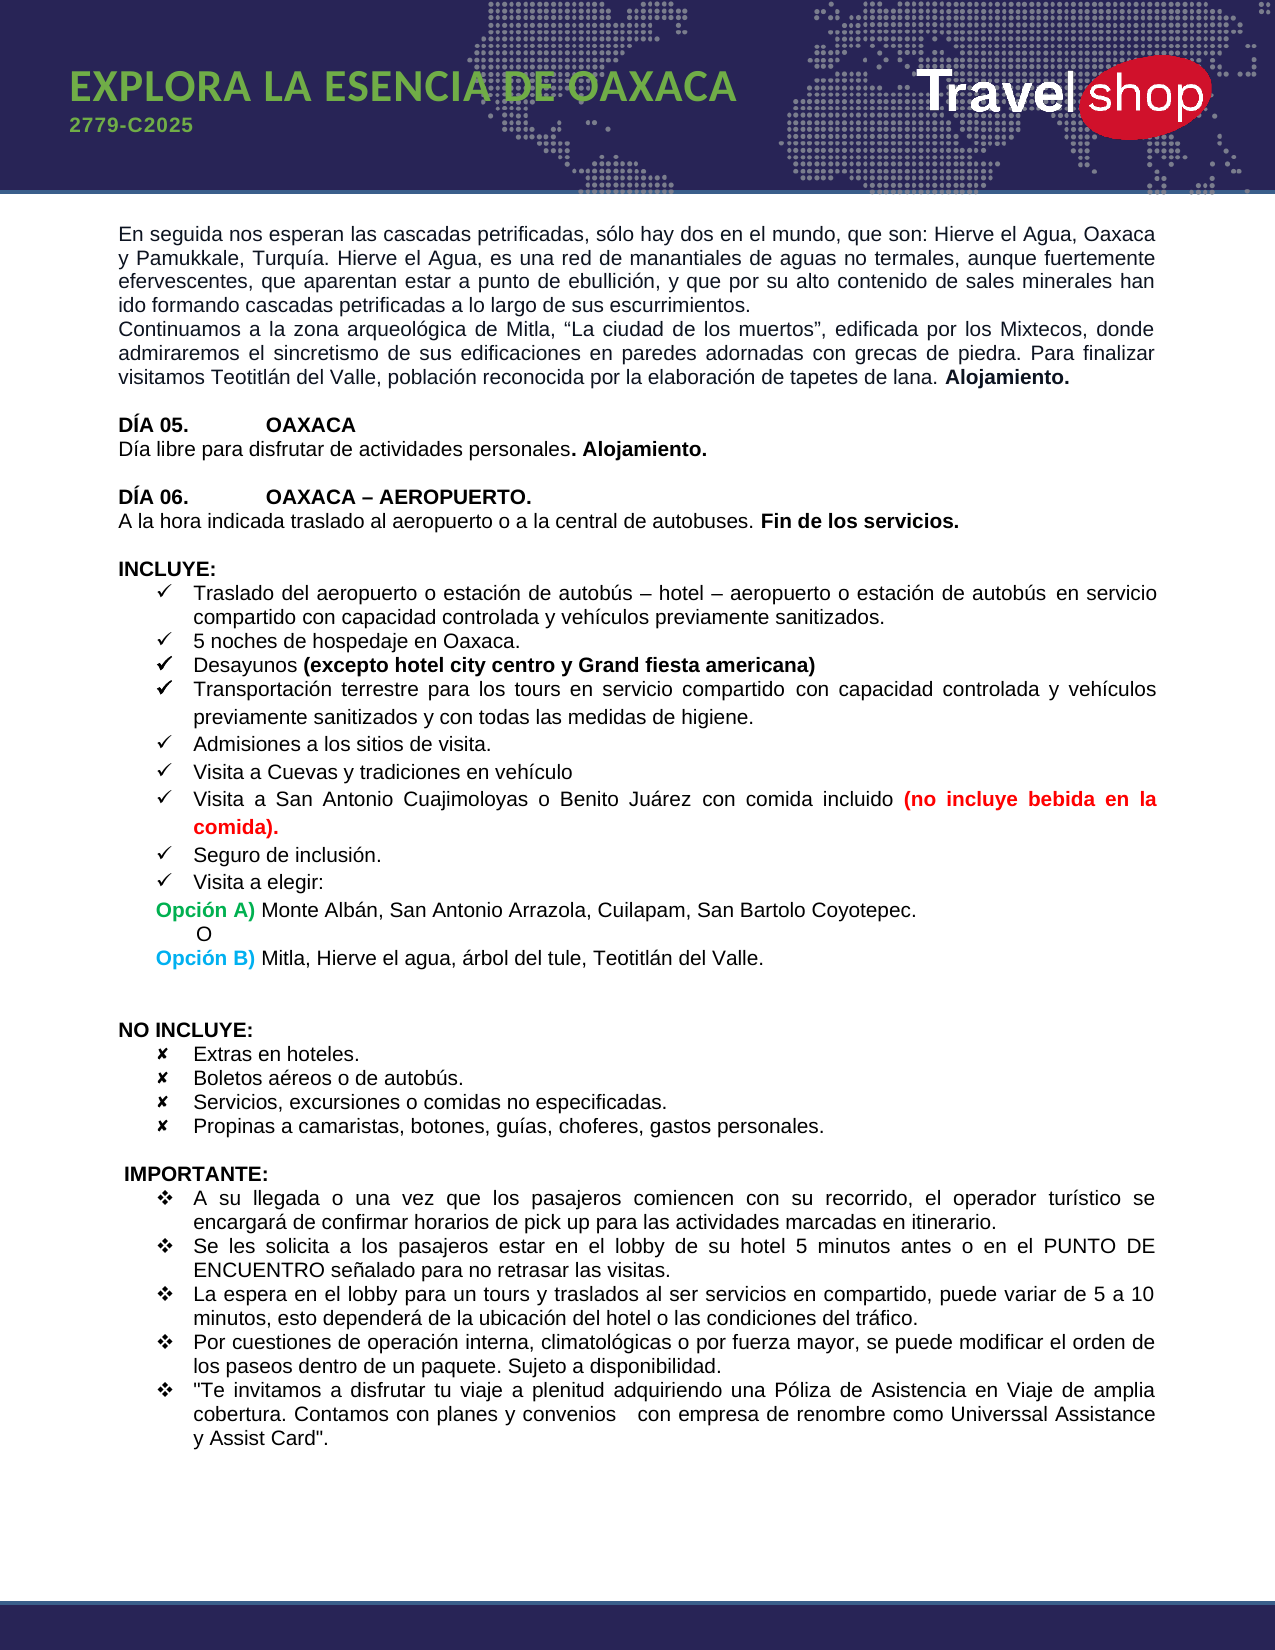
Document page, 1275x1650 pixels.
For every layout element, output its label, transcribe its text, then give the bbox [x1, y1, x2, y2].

list 5 noches de hospedaje en Oaxaca. [156, 629, 1157, 653]
list Visita a Cuevas y tradiciones en vehículo [156, 760, 1157, 784]
list Visita a San Antonio Cuajimoloyas o Benito Juárez con comida incluido (no incluye bebida en la comida). [156, 787, 1157, 839]
text IMPORTANTE: [118, 1162, 1157, 1186]
list Boletos aéreos o de autobús. [156, 1065, 1157, 1089]
list A su llegada o una vez que los pasajeros comiencen con su recorrido, el operador turístico se encargará de confirmar horarios de pick up para las actividades marcadas en itinerario. [156, 1186, 1157, 1233]
text DÍA 05. OAXACA [118, 413, 1157, 437]
list Transportación terrestre para los tours en servicio compartido con capacidad controlada y vehículos previamente sanitizados y con todas las medidas de higiene. [156, 677, 1157, 728]
text Opción B) Mitla, Hierve el agua, árbol del tule, Teotitlán del Valle. [156, 946, 1157, 969]
text DÍA 06. OAXACA – AEROPUERTO. [118, 485, 1157, 509]
list Admisiones a los sitios de visita. [156, 732, 1157, 756]
text En seguida nos esperan las cascadas petrificadas, sólo hay dos en el mundo, que son: Hierve el Agua, Oaxaca y Pamukkale, Turquía. Hierve el Agua, es una red de manantiales de aguas no termales, aunque fuertemente efervescentes, que aparentan estar a punto de ebullición, y que por su alto contenido de sales minerales han ido formando cascadas petrificadas a lo largo de sus escurrimientos. [118, 221, 1157, 317]
list Servicios, excursiones o comidas no especificadas. [156, 1089, 1157, 1113]
list Traslado del aeropuerto o estación de autobús – hotel – aeropuerto o estación de autobús en servicio compartido con capacidad controlada y vehículos previamente sanitizados. [156, 581, 1157, 629]
list La espera en el lobby para un tours y traslados al ser servicios en compartido, puede variar de 5 a 10 minutos, esto dependerá de la ubicación del hotel o las condiciones del tráfico. [156, 1282, 1157, 1329]
text Continuamos a la zona arqueológica de Mitla, “La ciudad de los muertos”, edificada por los Mixtecos, donde admiraremos el sincretismo de sus edificaciones en paredes adornadas con grecas de piedra. Para finalizar visitamos Teotitlán del Valle, población reconocida por la elaboración de tapetes de lana. Alojamiento. [118, 317, 1157, 389]
text A la hora indicada traslado al aeropuerto o a la central de autobuses. Fin de los servicios. [118, 509, 1157, 533]
text O [156, 922, 1157, 946]
list Se les solicita a los pasajeros estar en el lobby de su hotel 5 minutos antes o en el PUNTO DE ENCUENTRO señalado para no retrasar las visitas. [156, 1233, 1157, 1282]
list Desayunos (excepto hotel city centro y Grand fiesta americana) [156, 653, 1157, 677]
text INCLUYE: [118, 557, 1157, 581]
text NO INCLUYE: [118, 1017, 1157, 1041]
text Día libre para disfrutar de actividades personales. Alojamiento. [118, 437, 1157, 461]
list Por cuestiones de operación interna, climatológicas o por fuerza mayor, se puede modificar el orden de los paseos dentro de un paquete. Sujeto a disponibilidad. [156, 1329, 1157, 1378]
list Extras en hoteles. [156, 1041, 1157, 1065]
list Propinas a camaristas, botones, guías, choferes, gastos personales. [156, 1113, 1157, 1138]
list Visita a elegir: [156, 870, 1157, 894]
picture [916, 55, 1212, 140]
list "Te invitamos a disfrutar tu viaje a plenitud adquiriendo una Póliza de Asistencia en Viaje de amplia cobertura. Contamos con planes y convenios con empresa de renombre como Universsal Assistance y Assist Card". [156, 1378, 1157, 1449]
text Opción A) Monte Albán, San Antonio Arrazola, Cuilapam, San Bartolo Coyotepec. [156, 898, 1157, 922]
list Seguro de inclusión. [156, 842, 1157, 866]
